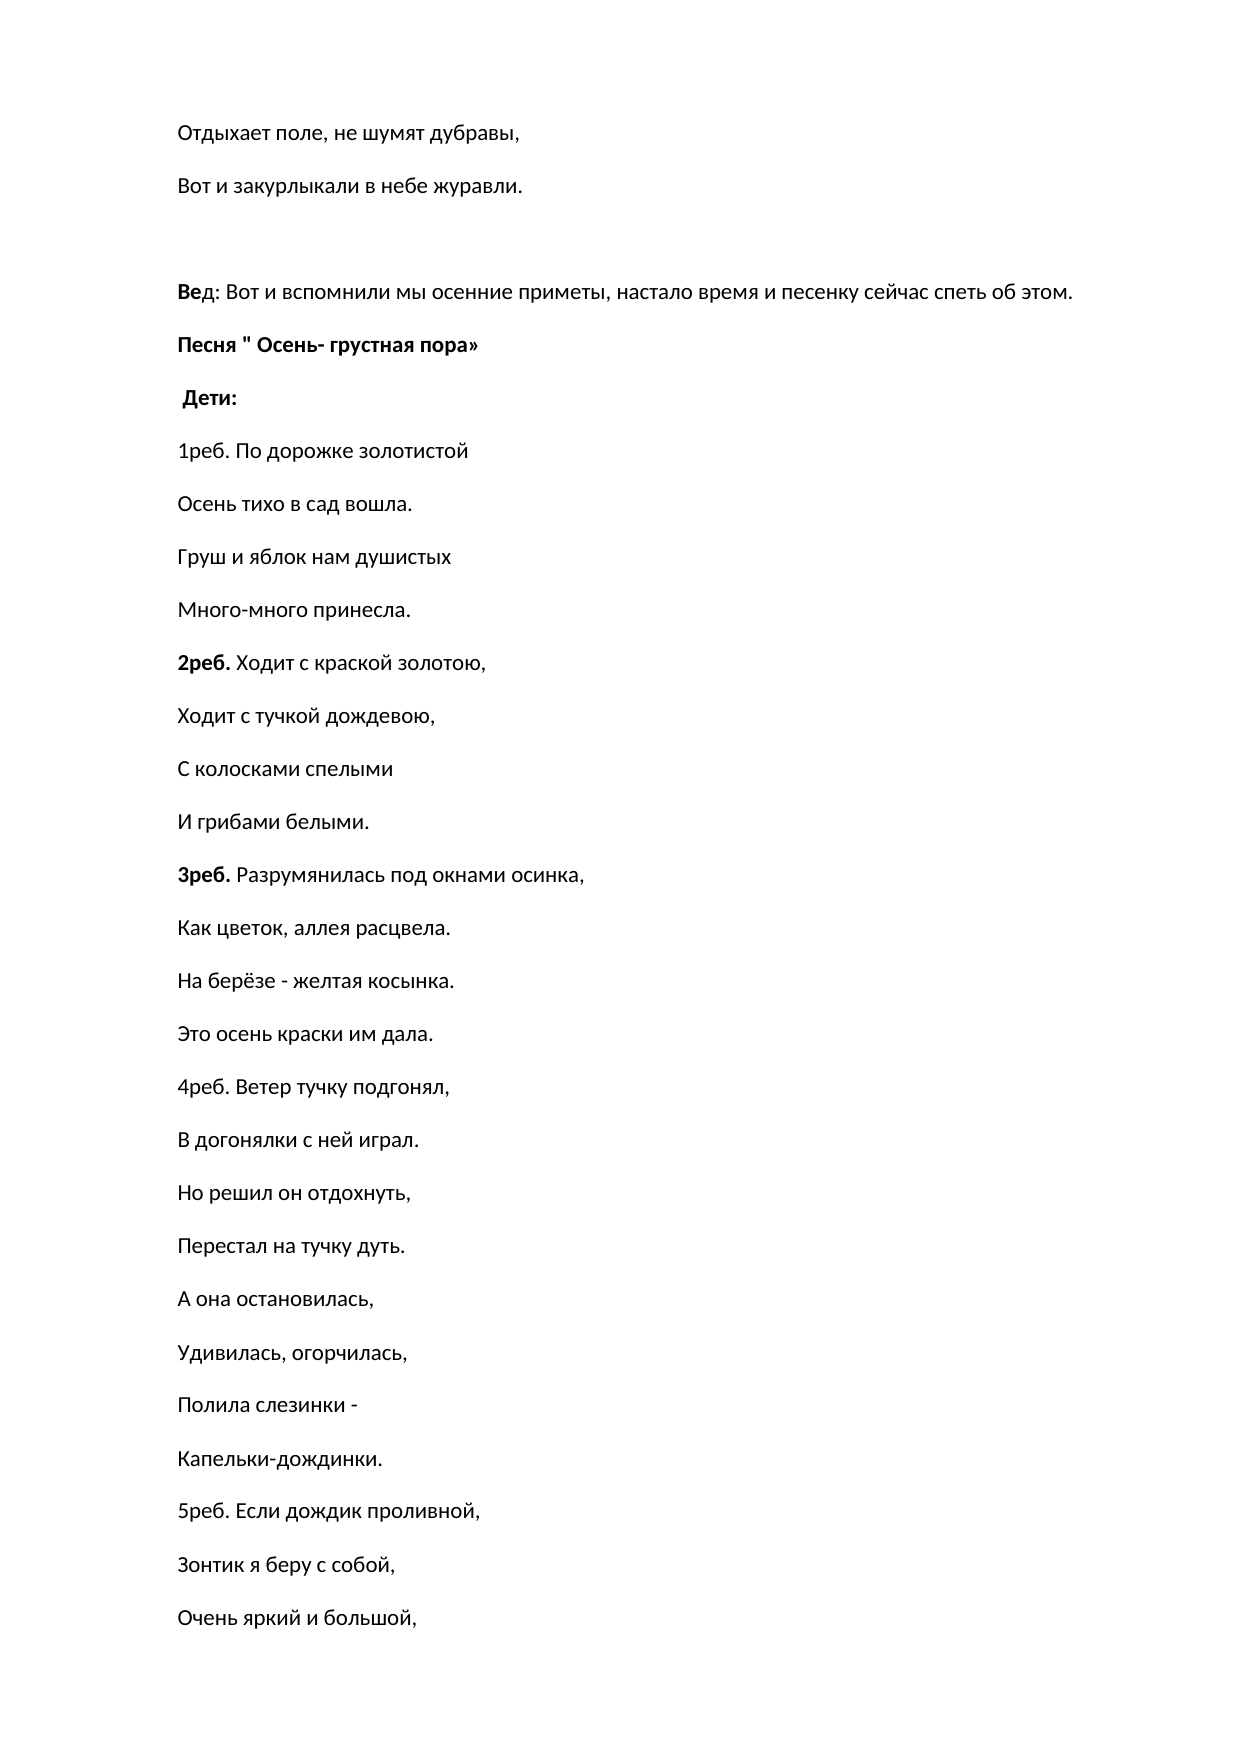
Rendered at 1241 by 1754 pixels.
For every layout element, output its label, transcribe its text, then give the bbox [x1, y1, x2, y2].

text Это осень краски им дала. [177, 1019, 1152, 1047]
text 3реб. Разрумянилась под окнами осинка, [177, 860, 1152, 888]
text Очень яркий и большой, [177, 1603, 1152, 1631]
text На берёзе - желтая косынка. [177, 966, 1152, 994]
text И грибами белыми. [177, 807, 1152, 835]
text Осень тихо в сад вошла. [177, 489, 1152, 517]
text Капельки-дождинки. [177, 1444, 1152, 1472]
text Вот и закурлыкали в небе журавли. [177, 171, 1152, 199]
text Удивилась, огорчилась, [177, 1338, 1152, 1366]
text Перестал на тучку дуть. [177, 1232, 1152, 1259]
text 2реб. Ходит с краской золотою, [177, 648, 1152, 676]
text А она остановилась, [177, 1284, 1152, 1313]
text Ходит с тучкой дождевою, [177, 701, 1152, 729]
text Песня " Осень- грустная пора» [177, 330, 1152, 358]
text 5реб. Если дождик проливной, [177, 1497, 1152, 1525]
text Отдыхает поле, не шумят дубравы, [177, 118, 1152, 146]
text 1реб. По дорожке золотистой [177, 436, 1152, 464]
text Груш и яблок нам душистых [177, 542, 1152, 570]
text В догонялки с ней играл. [177, 1126, 1152, 1153]
text Полила слезинки - [177, 1391, 1152, 1419]
text Много-много принесла. [177, 595, 1152, 623]
text Но решил он отдохнуть, [177, 1178, 1152, 1207]
text Как цветок, аллея расцвела. [177, 913, 1152, 941]
text Зонтик я беру с собой, [177, 1550, 1152, 1578]
text С колосками спелыми [177, 754, 1152, 782]
text Дети: [177, 383, 1152, 411]
text 4реб. Ветер тучку подгонял, [177, 1072, 1152, 1101]
text Вед: Вот и вспомнили мы осенние приметы, настало время и песенку сейчас спеть об этом. [177, 277, 1152, 305]
